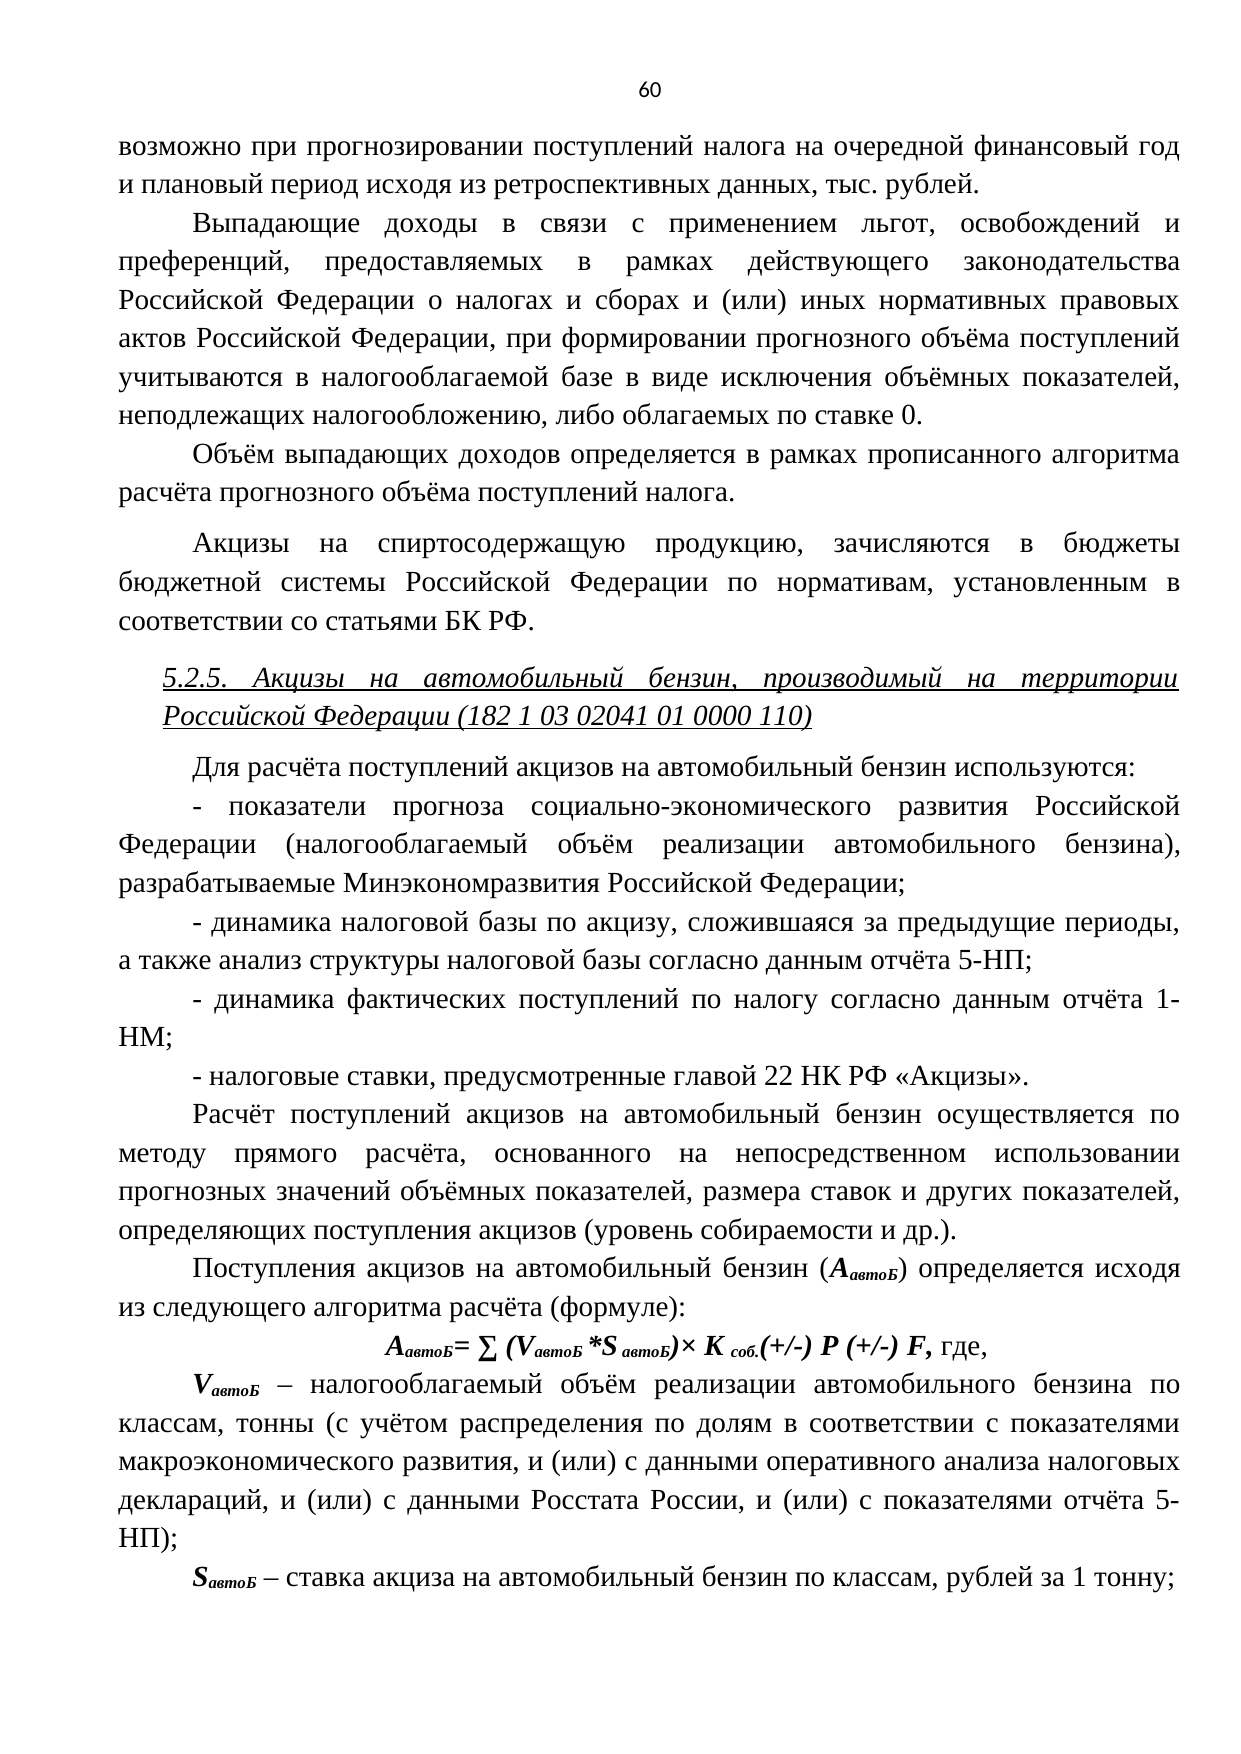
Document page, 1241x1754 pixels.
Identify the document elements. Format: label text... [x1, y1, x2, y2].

text - налоговые ставки, предусмотренные главой 22 НК РФ «Акцизы». [118, 1058, 1181, 1091]
text Акцизы на спиртосодержащую продукцию, зачисляются в бюджеты бюджетной системы Российской Федерации по нормативам, установленным в соответствии со статьями БК РФ. [118, 526, 1181, 636]
text - динамика фактических поступлений по налогу согласно данным отчёта 1-НМ; [118, 981, 1181, 1053]
text - показатели прогноза социально-экономического развития Российской Федерации (налогооблагаемый объём реализации автомобильного бензина), разрабатываемые Минэкономразвития Российской Федерации; [118, 788, 1181, 899]
text Объём выпадающих доходов определяется в рамках прописанного алгоритма расчёта прогнозного объёма поступлений налога. [118, 436, 1181, 508]
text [118, 128, 1181, 200]
text АавтоБ= ∑ (VавтоБ *S автоБ)× K соб.(+/-) P (+/-) F, где, [118, 1328, 1181, 1361]
text Выпадающие доходы в связи с применением льгот, освобождений и преференций, предоставляемых в рамках действующего законодательства Российской Федерации о налогах и сборах и (или) иных нормативных правовых актов Российской Федерации, при формировании прогнозного объёма поступлений учитываются в налогооблагаемой базе в виде исключения объёмных показателей, неподлежащих налогообложению, либо облагаемых по ставке 0. [118, 205, 1181, 431]
text 5.2.5. Акцизы на автомобильный бензин, производимый на территории Российской Федерации (182 1 03 02041 01 0000 110) [162, 660, 1181, 732]
list Для расчёта поступлений акцизов на автомобильный бензин используются: [118, 749, 1181, 783]
text VавтоБ – налогооблагаемый объём реализации автомобильного бензина по классам, тонны (с учётом распределения по долям в соответствии с показателями макроэкономического развития, и (или) с данными оперативного анализа налоговых деклараций, и (или) с данными Росстата России, и (или) с показателями отчёта 5-НП); [118, 1366, 1181, 1554]
text - динамика налоговой базы по акцизу, сложившаяся за предыдущие периоды, а также анализ структуры налоговой базы согласно данным отчёта 5-НП; [118, 904, 1181, 976]
text Поступления акцизов на автомобильный бензин (АавтоБ) определяется исходя из следующего алгоритма расчёта (формуле): [118, 1251, 1181, 1323]
text Расчёт поступлений акцизов на автомобильный бензин осуществляется по методу прямого расчёта, основанного на непосредственном использовании прогнозных значений объёмных показателей, размера ставок и других показателей, определяющих поступления акцизов (уровень собираемости и др.). [118, 1096, 1181, 1246]
text SавтоБ – ставка акциза на автомобильный бензин по классам, рублей за 1 тонну; [118, 1559, 1181, 1592]
